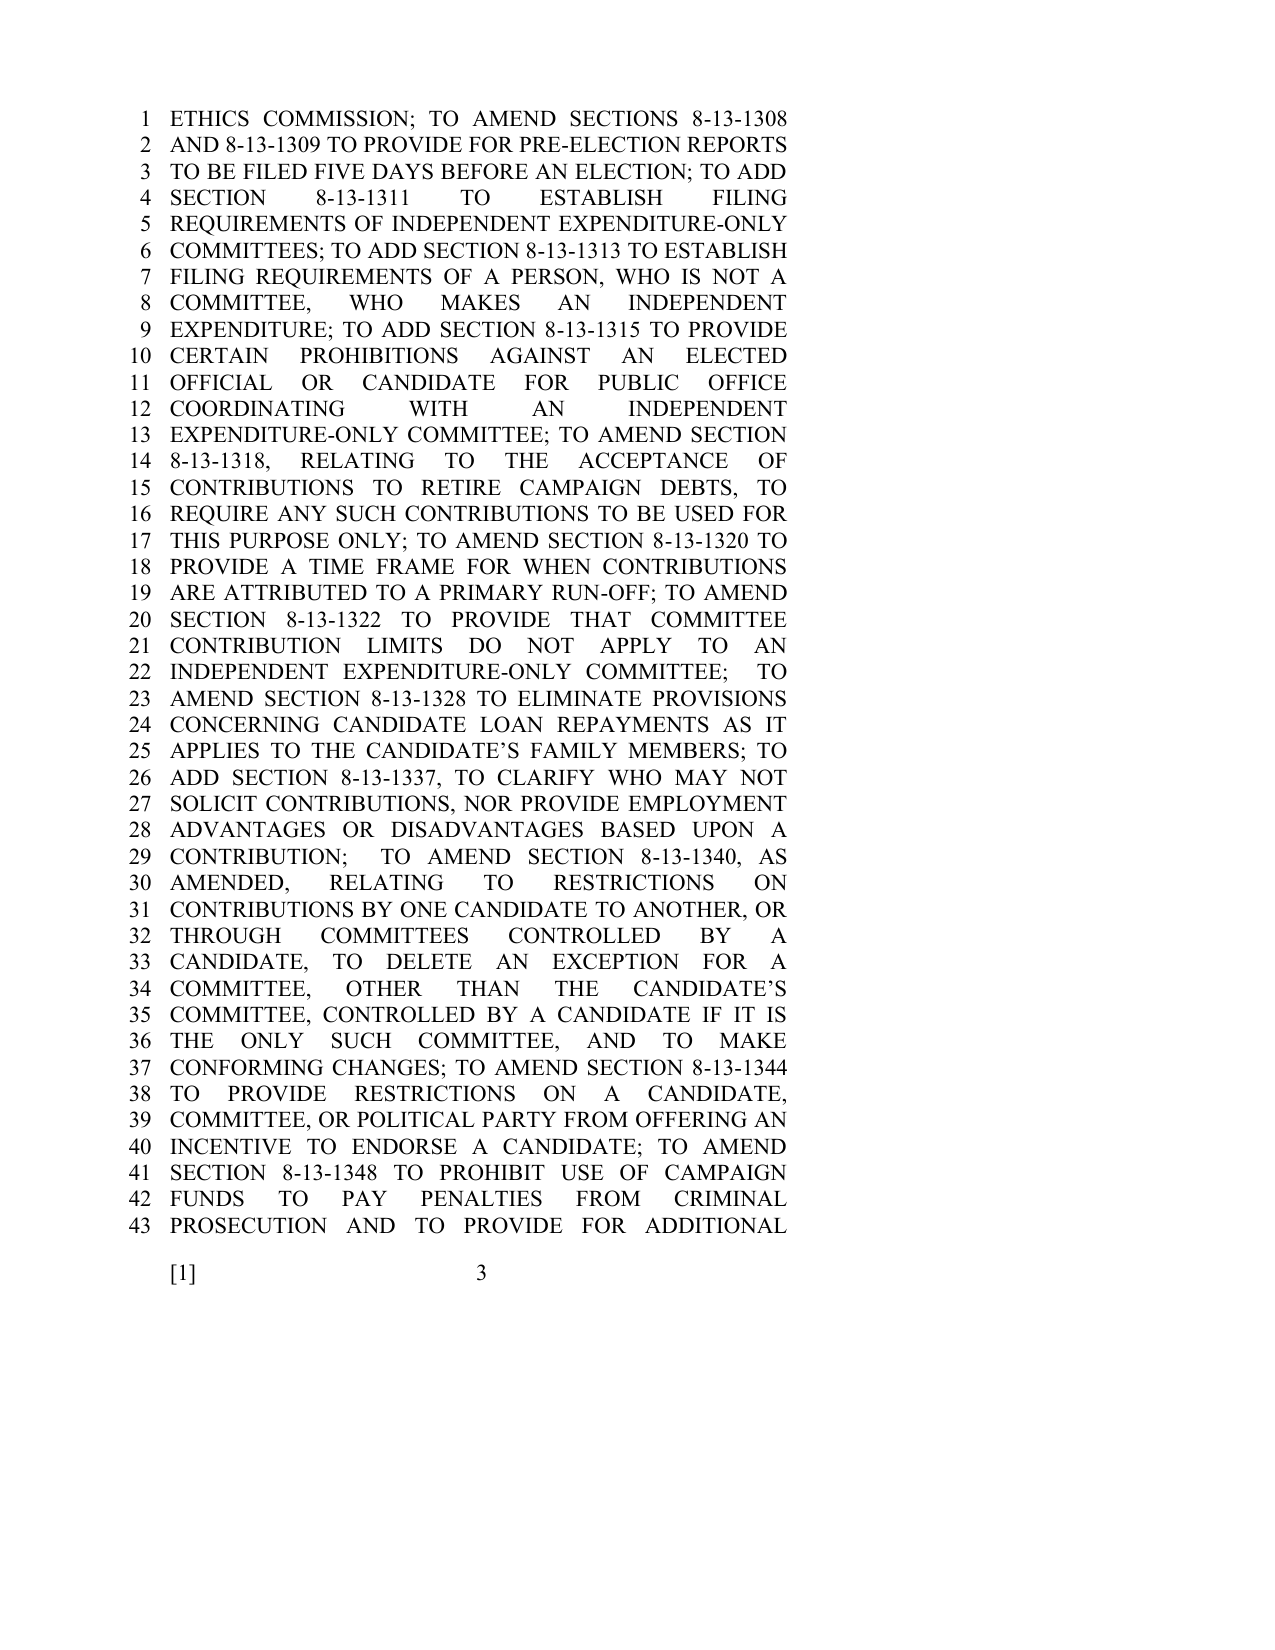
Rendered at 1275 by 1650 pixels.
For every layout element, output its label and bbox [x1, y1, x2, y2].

text [169, 105, 787, 1238]
